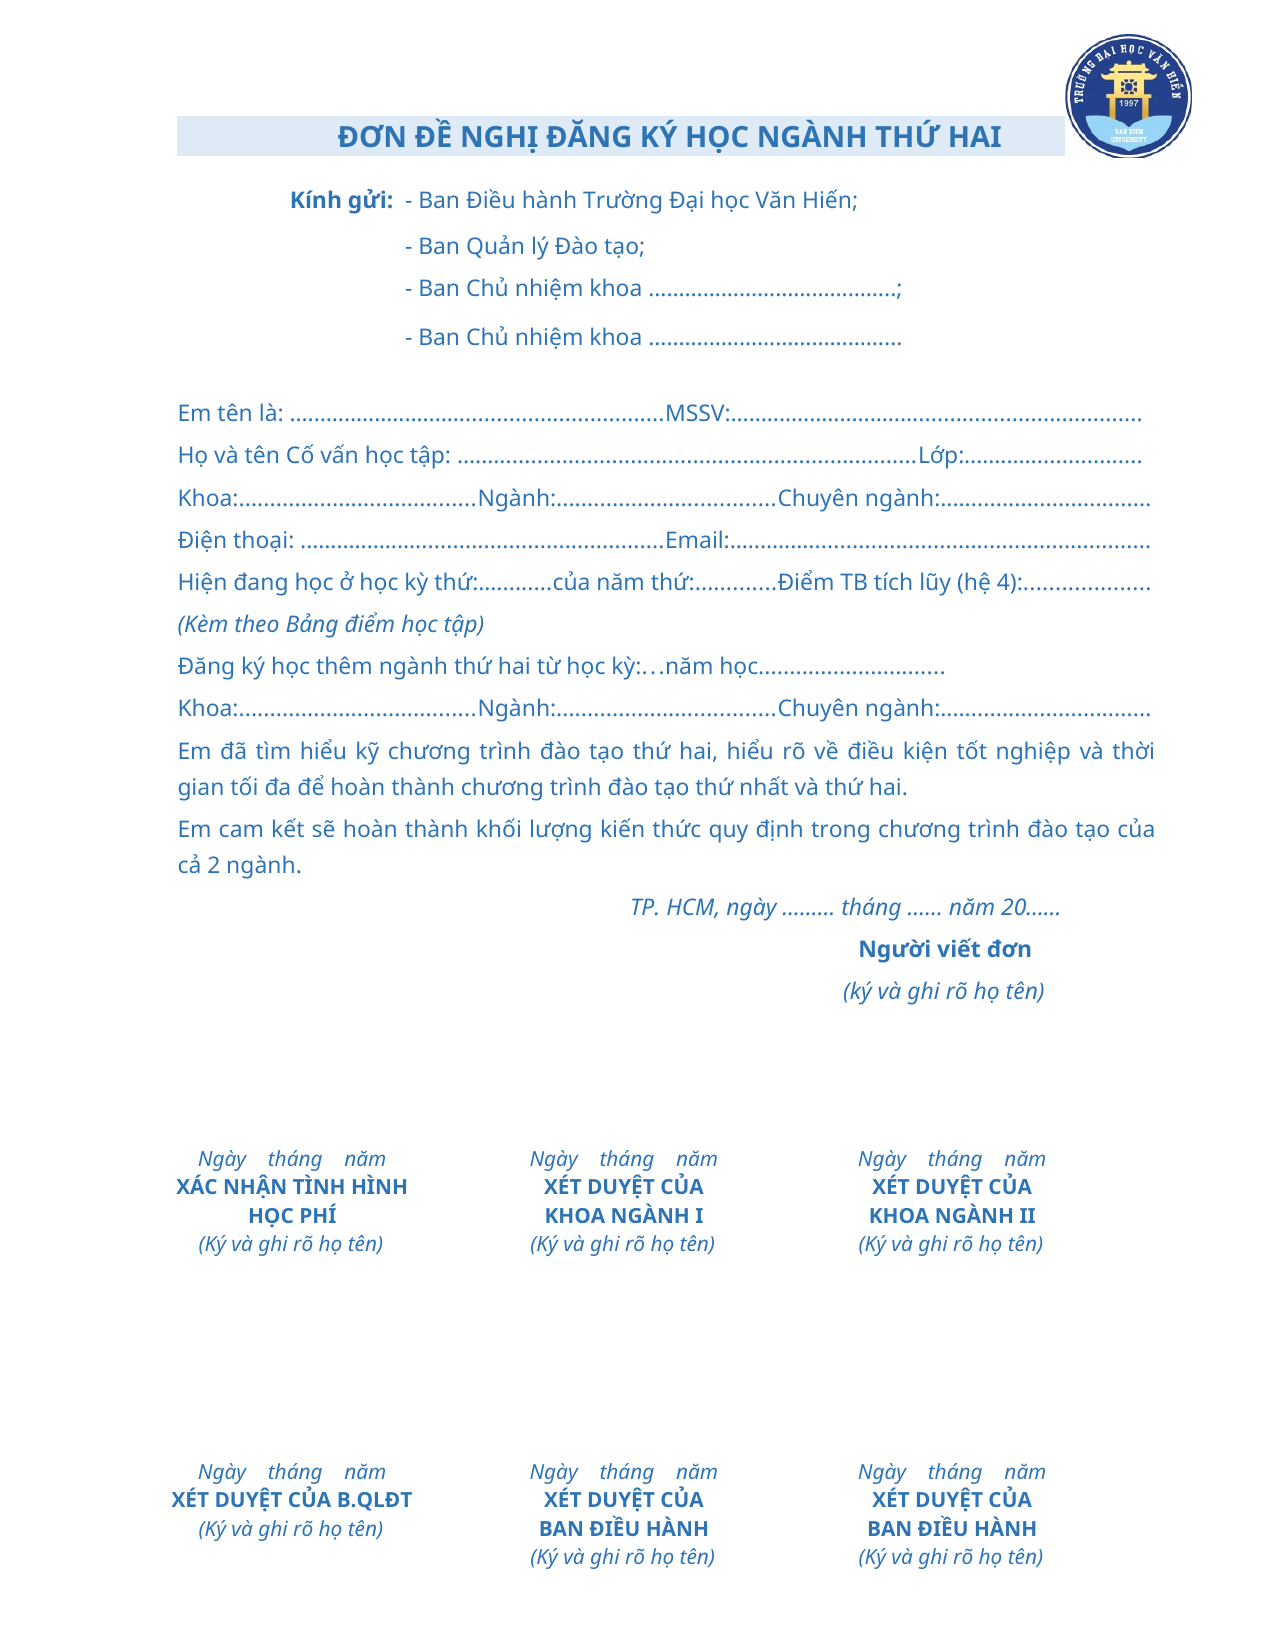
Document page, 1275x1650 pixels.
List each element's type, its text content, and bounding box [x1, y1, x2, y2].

text Điện thoại: Email: [177, 524, 1157, 555]
text Em tên là: MSSV: [177, 397, 1157, 428]
text Đăng ký học thêm ngành thứ hai từ học kỳ: năm học [177, 650, 1157, 681]
text Họ và tên Cố vấn học tập: Lớp: [177, 439, 1157, 471]
picture [1065, 34, 1192, 158]
table_header Kính gửi: [177, 171, 399, 366]
text Em cam kết sẽ hoàn thành khối lượng kiến thức quy định trong chương trình đào tạo của cả 2 ngành. [177, 813, 1157, 880]
table_header - Ban Điều hành Trường Đại học Văn Hiến; - Ban Quản lý Đào tạo; - Ban Chủ nhiệm khoa …………………………………..; - Ban Chủ nhiệm khoa …………………………………... [399, 171, 1157, 366]
text Khoa: Ngành: Chuyên ngành: [177, 692, 1157, 724]
text (ký và ghi rõ họ tên) [177, 975, 1157, 1006]
text (Kèm theo Bảng điểm học tập) [177, 608, 1157, 639]
text ĐƠN ĐỀ NGHỊ ĐĂNG KÝ HỌC NGÀNH THỨ HAI [177, 116, 1065, 156]
text TP. HCM, ngày ……… tháng …… năm 20…… [177, 891, 1157, 922]
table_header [454, 1144, 794, 1634]
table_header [130, 1144, 453, 1634]
text Em đã tìm hiểu kỹ chương trình đào tạo thứ hai, hiểu rõ về điều kiện tốt nghiệp và thời gian tối đa để hoàn thành chương trình đào tạo thứ nhất và thứ hai. [177, 734, 1157, 802]
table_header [794, 1144, 1110, 1634]
text Hiện đang học ở học kỳ thứ: của năm thứ: Điểm TB tích lũy (hệ 4): [177, 566, 1157, 597]
text Khoa: Ngành: Chuyên ngành: [177, 481, 1157, 513]
text Người viết đơn [177, 933, 1157, 964]
